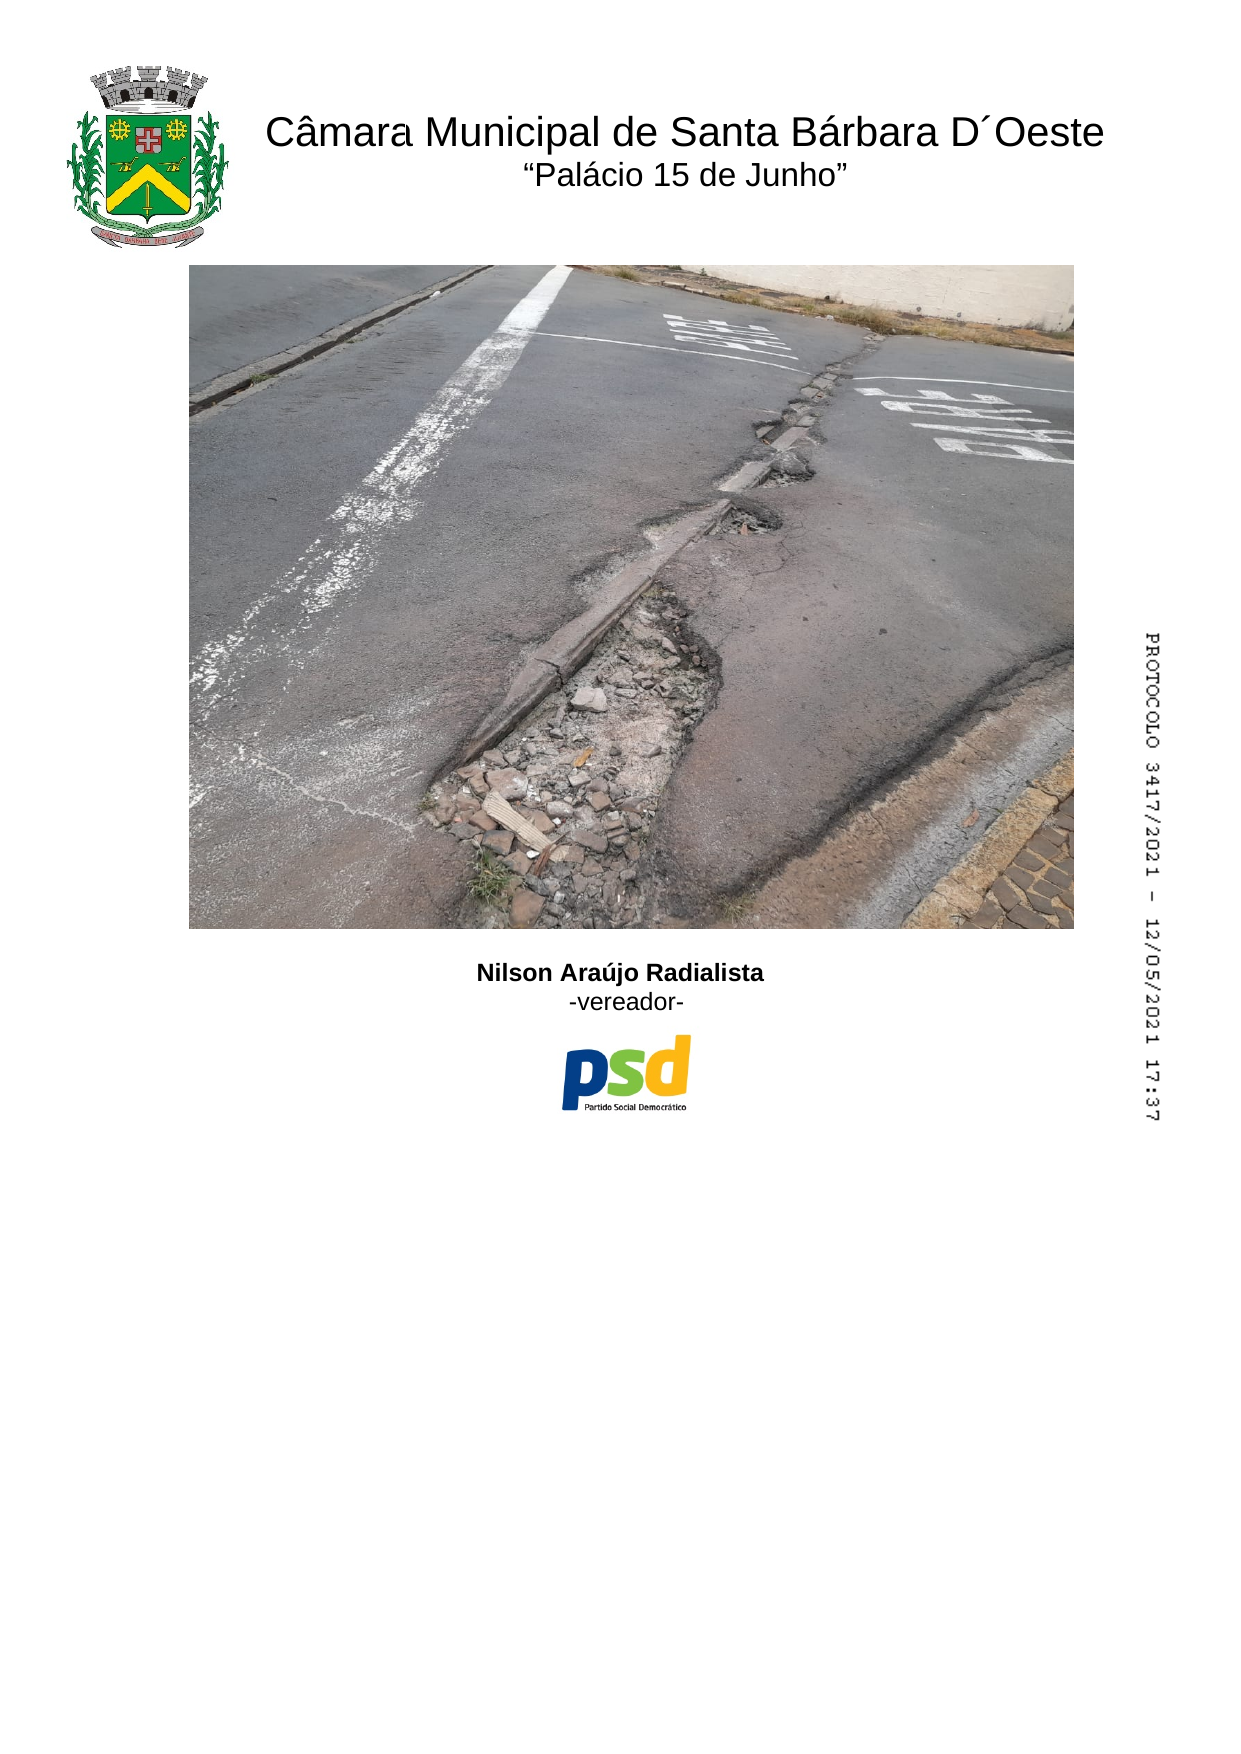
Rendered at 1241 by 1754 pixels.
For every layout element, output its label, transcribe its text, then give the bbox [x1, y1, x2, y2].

picture [547, 1015, 706, 1129]
picture [189, 265, 1074, 929]
text Nilson Araújo Radialista [177, 958, 1063, 986]
picture [66, 66, 236, 255]
picture [1120, 629, 1183, 1125]
text -vereador- [177, 986, 1063, 1015]
